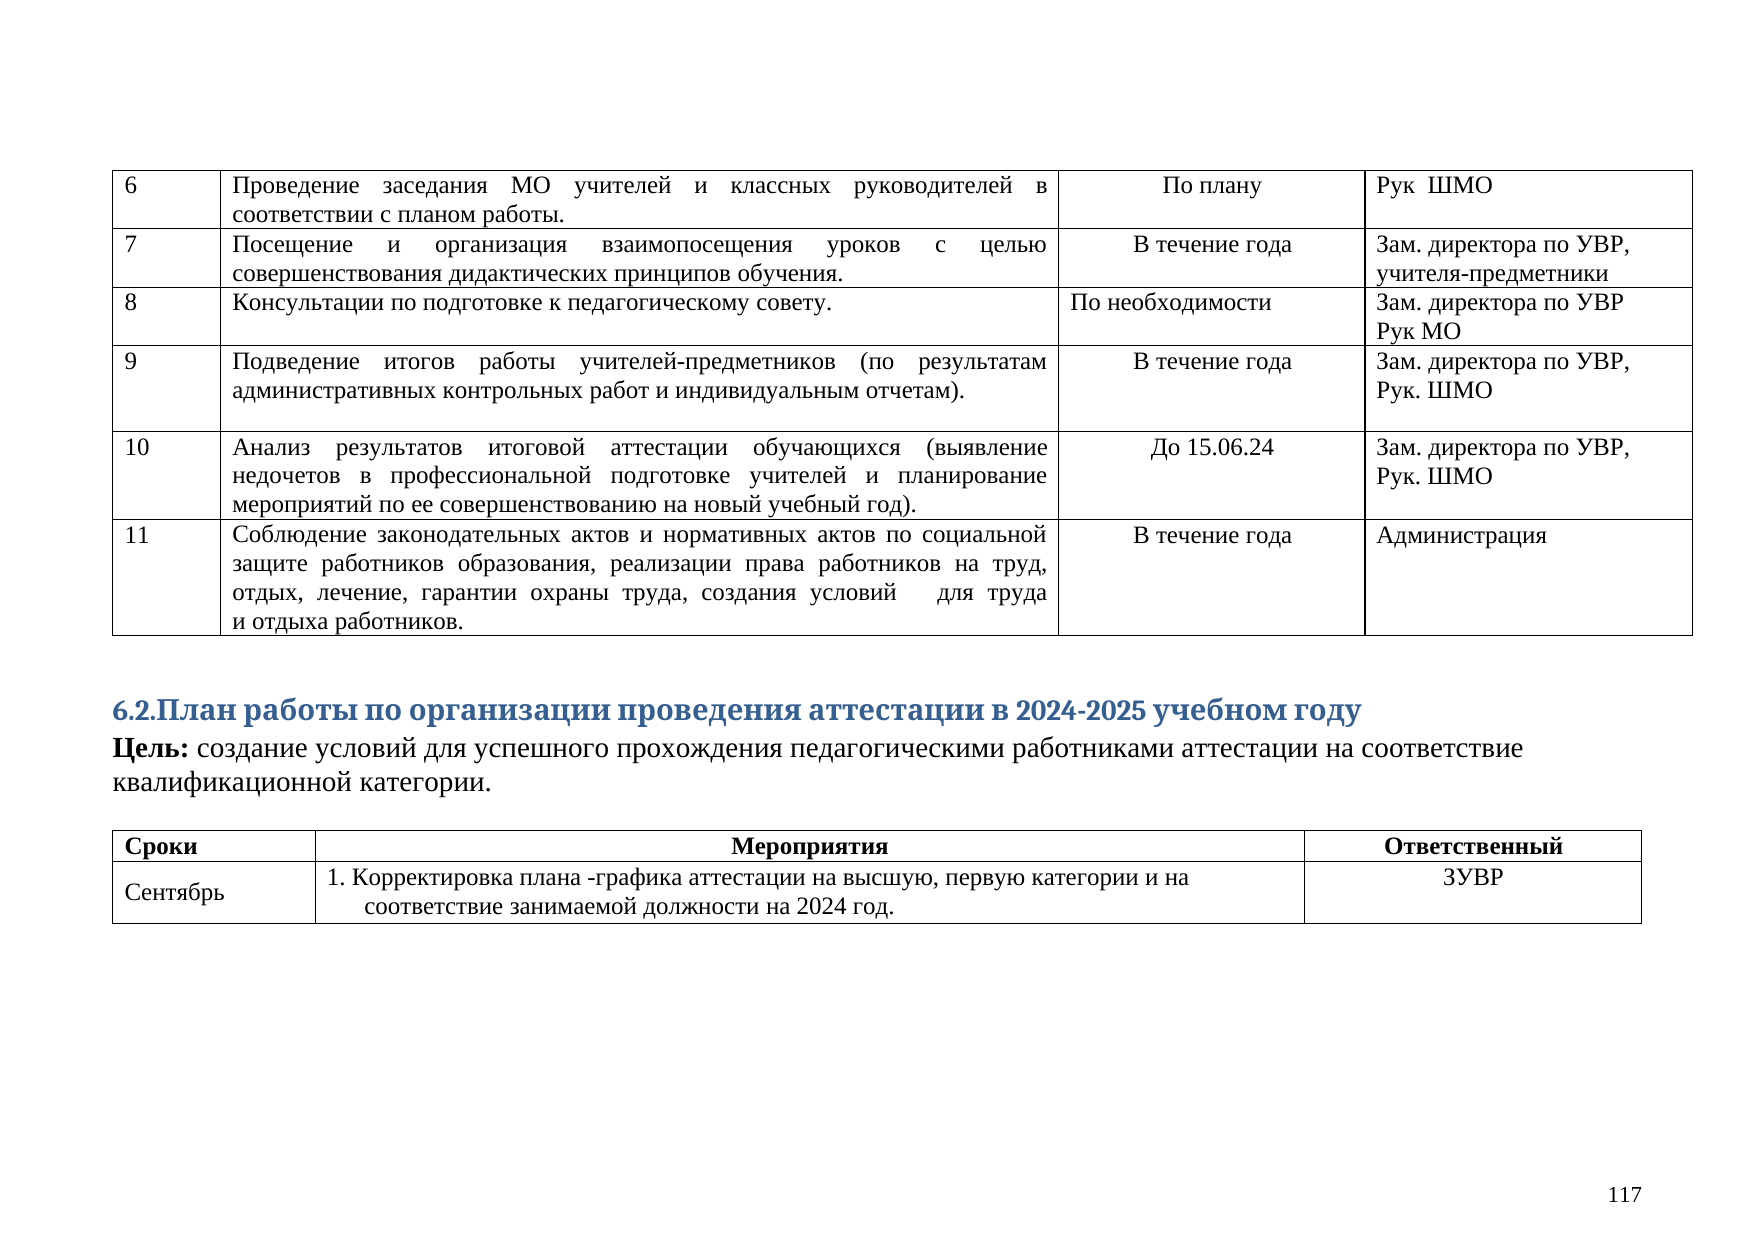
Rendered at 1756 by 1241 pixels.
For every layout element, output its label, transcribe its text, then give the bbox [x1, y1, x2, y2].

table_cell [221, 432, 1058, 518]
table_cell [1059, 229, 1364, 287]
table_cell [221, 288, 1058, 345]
text Цель: создание условий для успешного прохождения педагогическими работниками аттестации на соответствие квалификационной категории. [112, 730, 1526, 797]
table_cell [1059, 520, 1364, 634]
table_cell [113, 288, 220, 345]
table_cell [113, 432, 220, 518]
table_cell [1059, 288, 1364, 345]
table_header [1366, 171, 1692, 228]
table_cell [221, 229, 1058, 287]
subtitle 6.2.План работы по организации проведения аттестации в 2024-2025 учебном году [112, 694, 1705, 727]
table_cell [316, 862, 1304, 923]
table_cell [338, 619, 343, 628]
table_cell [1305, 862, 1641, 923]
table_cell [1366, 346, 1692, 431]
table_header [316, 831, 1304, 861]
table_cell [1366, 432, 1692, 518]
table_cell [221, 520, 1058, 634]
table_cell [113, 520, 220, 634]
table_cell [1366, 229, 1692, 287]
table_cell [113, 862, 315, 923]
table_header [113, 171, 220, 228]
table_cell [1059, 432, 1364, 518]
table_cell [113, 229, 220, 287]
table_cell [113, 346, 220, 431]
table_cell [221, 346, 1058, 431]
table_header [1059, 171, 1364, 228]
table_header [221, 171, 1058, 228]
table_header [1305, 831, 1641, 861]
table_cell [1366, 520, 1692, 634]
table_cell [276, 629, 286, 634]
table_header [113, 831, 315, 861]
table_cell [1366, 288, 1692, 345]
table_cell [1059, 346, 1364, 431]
